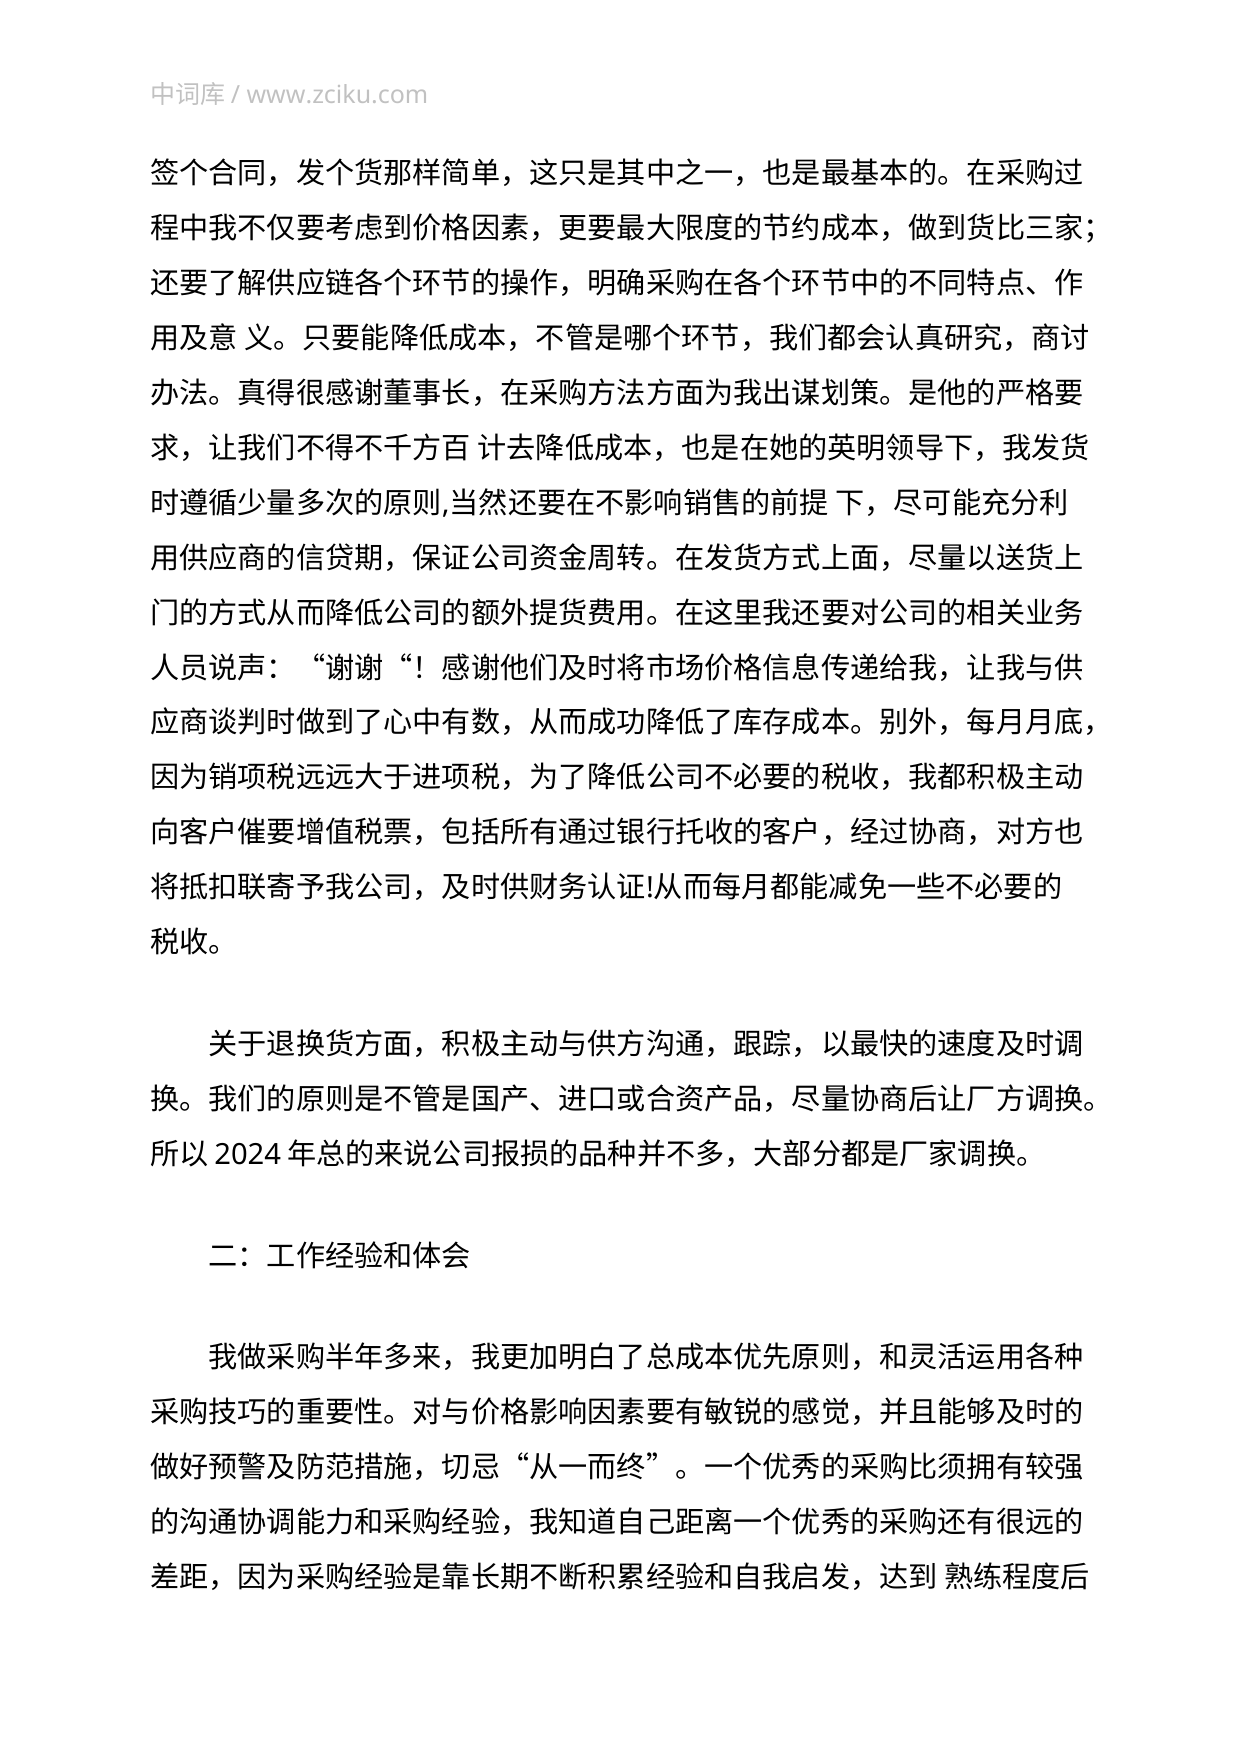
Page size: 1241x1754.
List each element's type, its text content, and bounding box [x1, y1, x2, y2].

text 关于退换货方面，积极主动与供方沟通，跟踪，以最快的速度及时调换。我们的原则是不管是国产、进口或合资产品，尽量协商后让厂方调换。所以2024年总的来说公司报损的品种并不多，大部分都是厂家调换。 [150, 1021, 1090, 1173]
text 二：工作经验和体会 [150, 1232, 1090, 1274]
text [150, 1334, 1090, 1596]
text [150, 150, 1090, 961]
